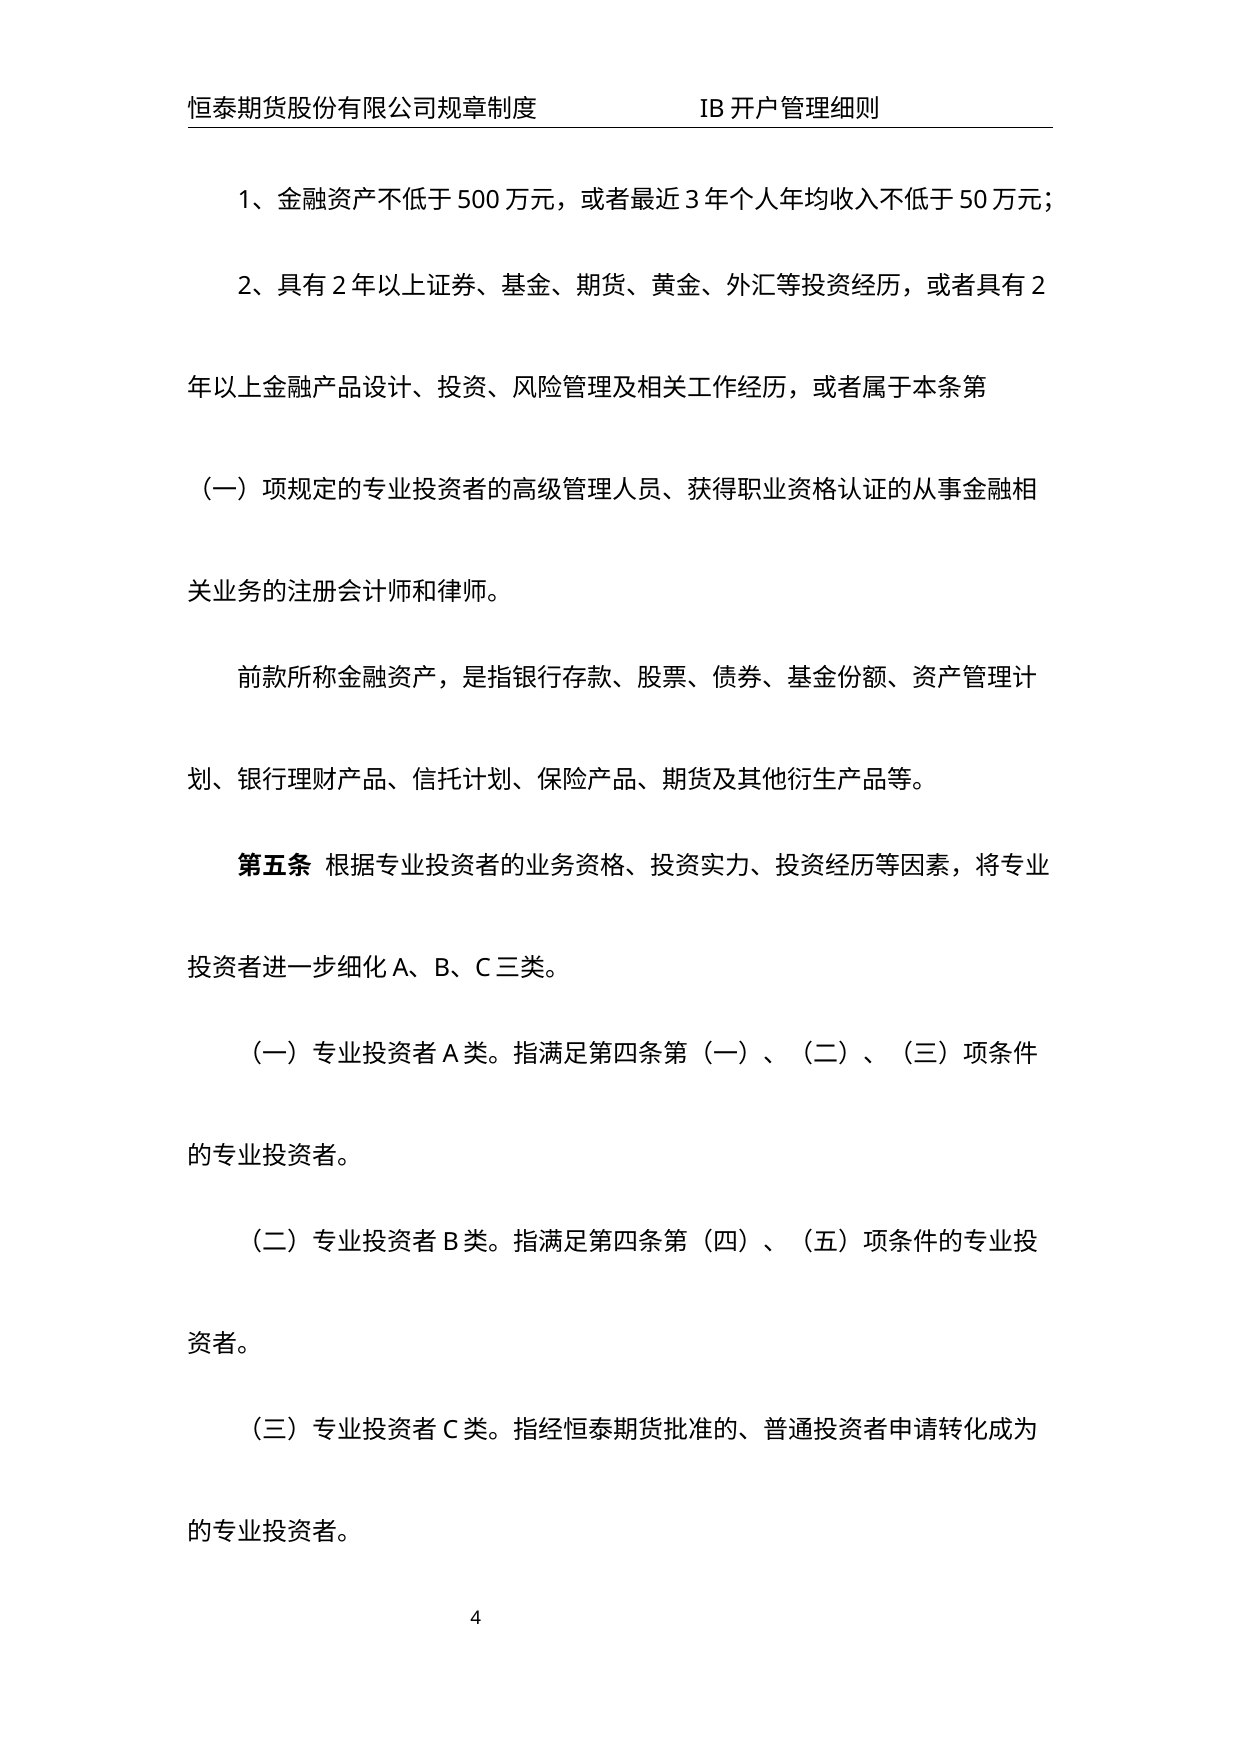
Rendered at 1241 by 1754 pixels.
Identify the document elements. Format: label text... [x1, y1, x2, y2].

text 2、具有2年以上证券、基金、期货、黄金、外汇等投资经历，或者具有2年以上金融产品设计、投资、风险管理及相关工作经历，或者属于本条第（一）项规定的专业投资者的高级管理人员、获得职业资格认证的从事金融相关业务的注册会计师和律师。 [187, 250, 1053, 623]
text （三）专业投资者C类。指经恒泰期货批准的、普通投资者申请转化成为的专业投资者。 [187, 1393, 1053, 1563]
text 1、金融资产不低于500万元，或者最近3年个人年均收入不低于50万元； [187, 164, 1053, 232]
text （一）专业投资者A类。指满足第四条第（一）、（二）、（三）项条件的专业投资者。 [187, 1017, 1053, 1187]
text （二）专业投资者B类。指满足第四条第（四）、（五）项条件的专业投资者。 [187, 1205, 1053, 1375]
list 根据专业投资者的业务资格、投资实力、投资经历等因素，将专业投资者进一步细化A、B、C三类。 [187, 829, 1053, 999]
text 前款所称金融资产，是指银行存款、股票、债券、基金份额、资产管理计划、银行理财产品、信托计划、保险产品、期货及其他衍生产品等。 [187, 642, 1053, 811]
